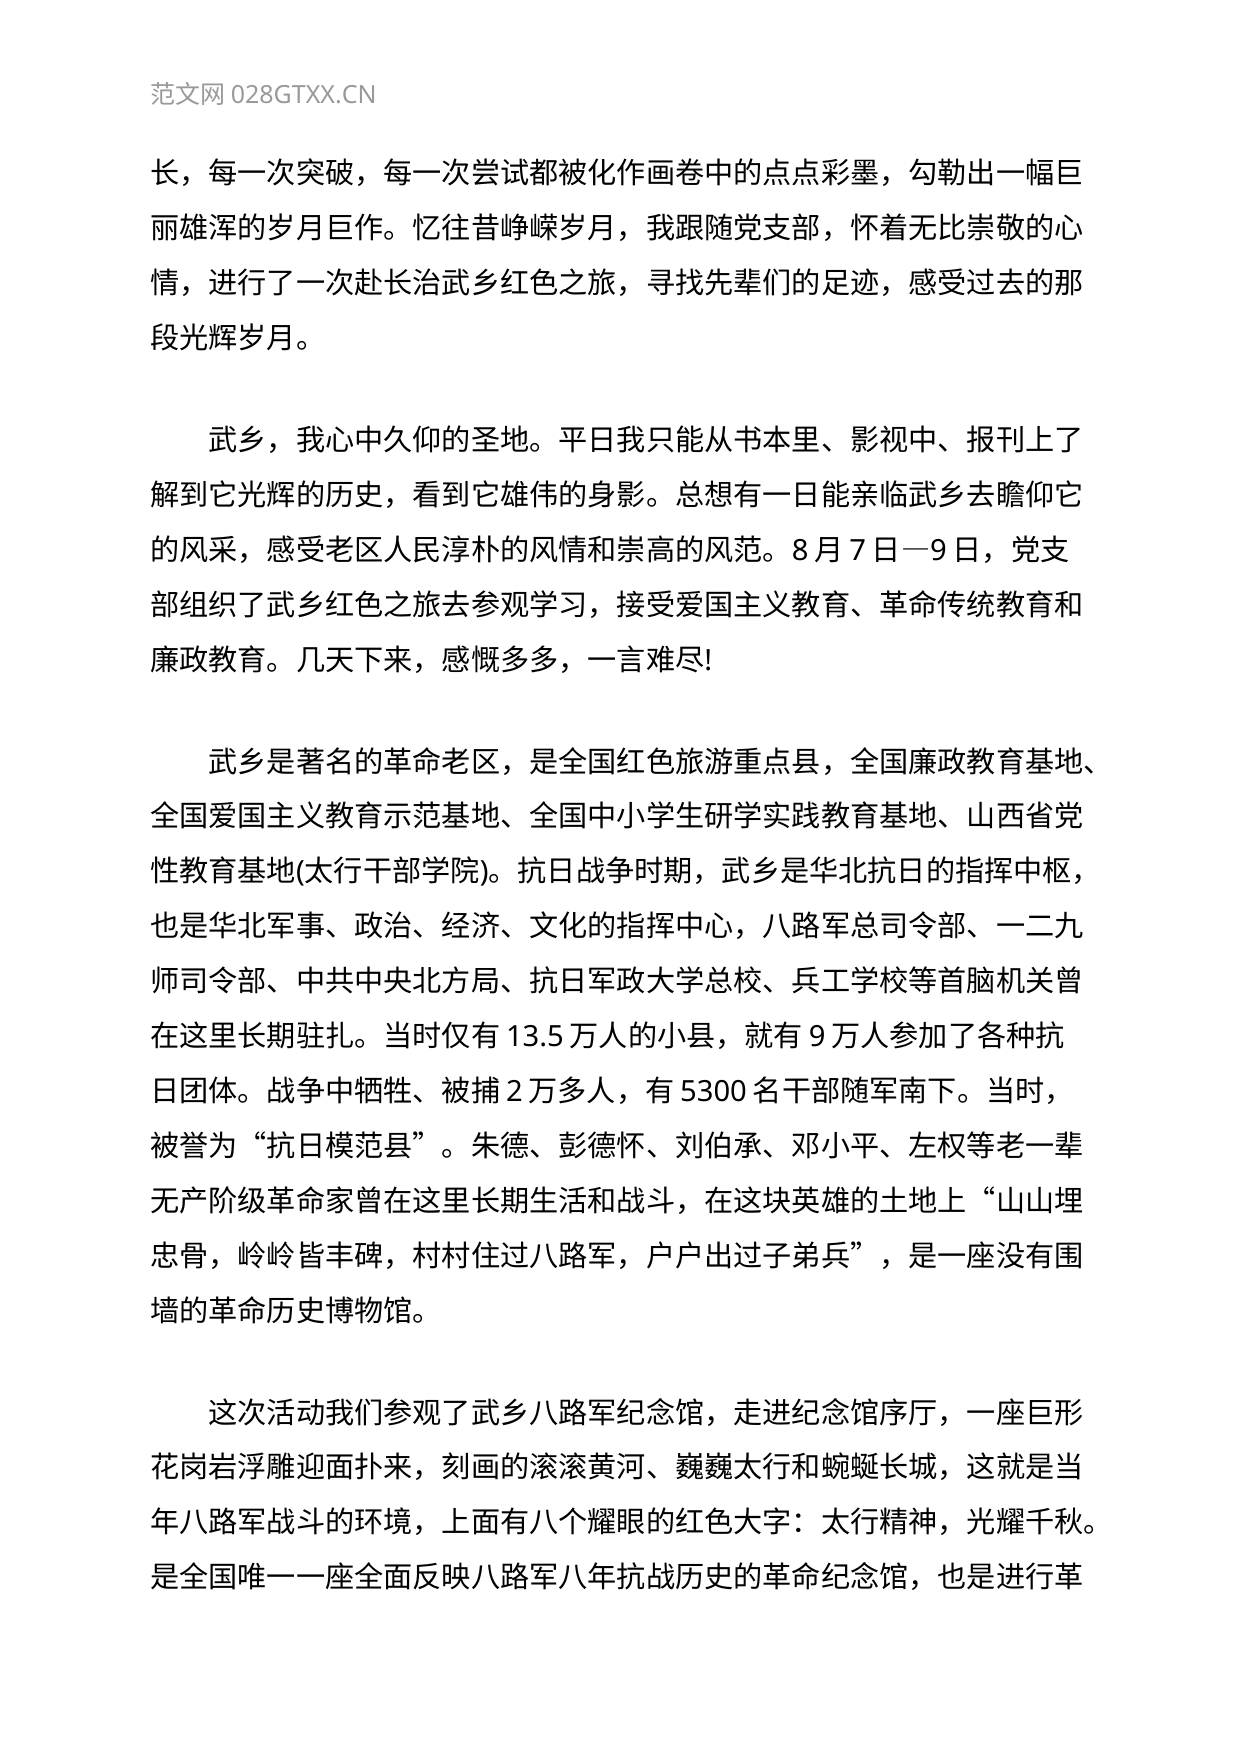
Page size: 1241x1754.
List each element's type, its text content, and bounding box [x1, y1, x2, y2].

text 武乡是著名的革命老区，是全国红色旅游重点县，全国廉政教育基地、全国爱国主义教育示范基地、全国中小学生研学实践教育基地、山西省党性教育基地(太行干部学院)。抗日战争时期，武乡是华北抗日的指挥中枢，也是华北军事、政治、经济、文化的指挥中心，八路军总司令部、一二九师司令部、中共中央北方局、抗日军政大学总校、兵工学校等首脑机关曾在这里长期驻扎。当时仅有13.5万人的小县，就有9万人参加了各种抗日团体。战争中牺牲、被捕2万多人，有5300名干部随军南下。当时，被誉为“抗日模范县”。朱德、彭德怀、刘伯承、邓小平、左权等老一辈无产阶级革命家曾在这里长期生活和战斗，在这块英雄的土地上“山山埋忠骨，岭岭皆丰碑，村村住过八路军，户户出过子弟兵”，是一座没有围墙的革命历史博物馆。 [150, 738, 1090, 1330]
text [150, 150, 1090, 357]
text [150, 1389, 1090, 1596]
text 武乡，我心中久仰的圣地。平日我只能从书本里、影视中、报刊上了解到它光辉的历史，看到它雄伟的身影。总想有一日能亲临武乡去瞻仰它的风采，感受老区人民淳朴的风情和崇高的风范。8月7日—9日，党支部组织了武乡红色之旅去参观学习，接受爱国主义教育、革命传统教育和廉政教育。几天下来，感慨多多，一言难尽! [150, 416, 1090, 678]
